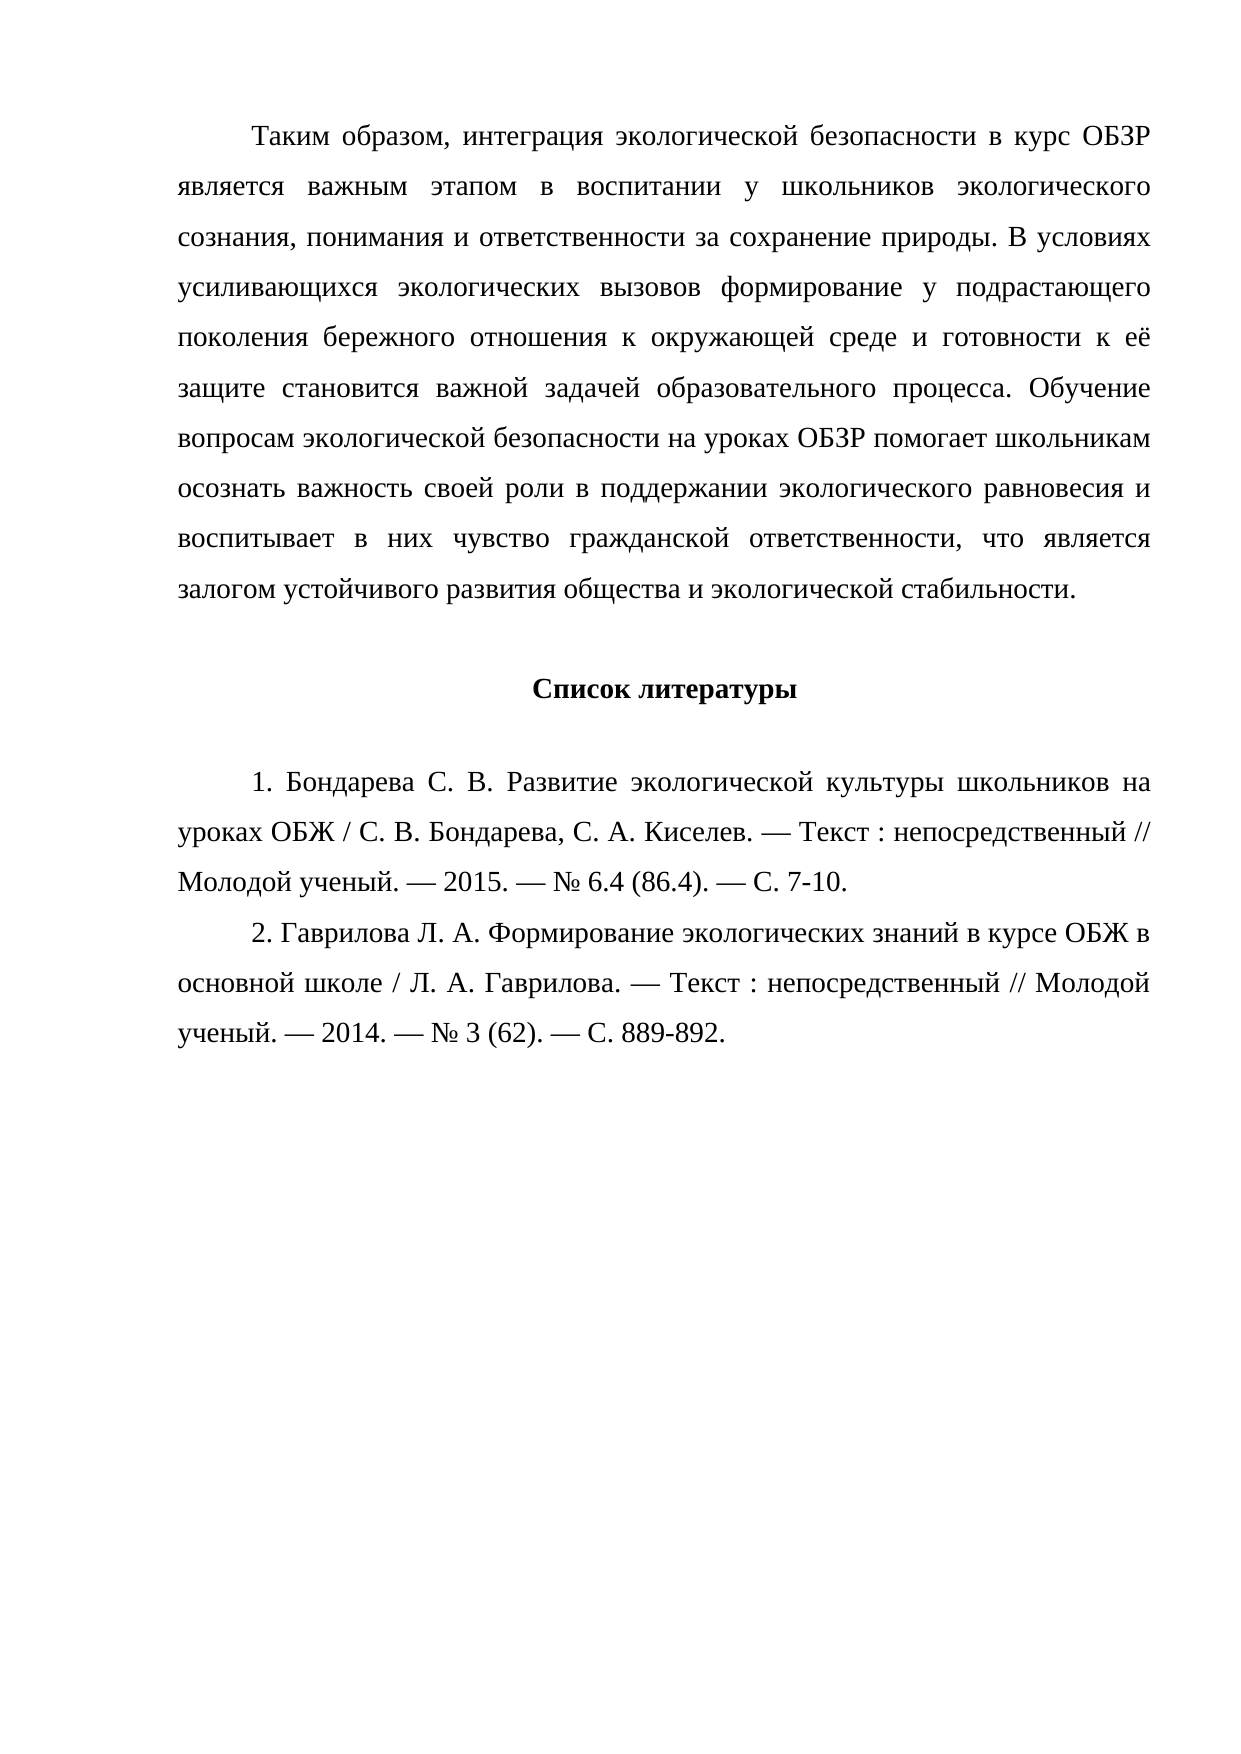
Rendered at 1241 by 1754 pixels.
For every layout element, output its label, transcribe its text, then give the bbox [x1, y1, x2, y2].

text 2. Гаврилова Л. А. Формирование экологических знаний в курсе ОБЖ в основной школе / Л. А. Гаврилова. — Текст : непосредственный // Молодой ученый. — 2014. — № 3 (62). — С. 889-892. [177, 915, 1152, 1049]
text Список литературы [177, 672, 1152, 705]
text 1. Бондарева С. В. Развитие экологической культуры школьников на уроках ОБЖ / С. В. Бондарева, С. А. Киселев. — Текст : непосредственный // Молодой ученый. — 2015. — № 6.4 (86.4). — С. 7-10. [177, 764, 1152, 898]
text Таким образом, интеграция экологической безопасности в курс ОБЗР является важным этапом в воспитании у школьников экологического сознания, понимания и ответственности за сохранение природы. В условиях усиливающихся экологических вызовов формирование у подрастающего поколения бережного отношения к окружающей среде и готовности к её защите становится важной задачей образовательного процесса. Обучение вопросам экологической безопасности на уроках ОБЗР помогает школьникам осознать важность своей роли в поддержании экологического равновесия и воспитывает в них чувство гражданской ответственности, что является залогом устойчивого развития общества и экологической стабильности. [177, 118, 1152, 604]
